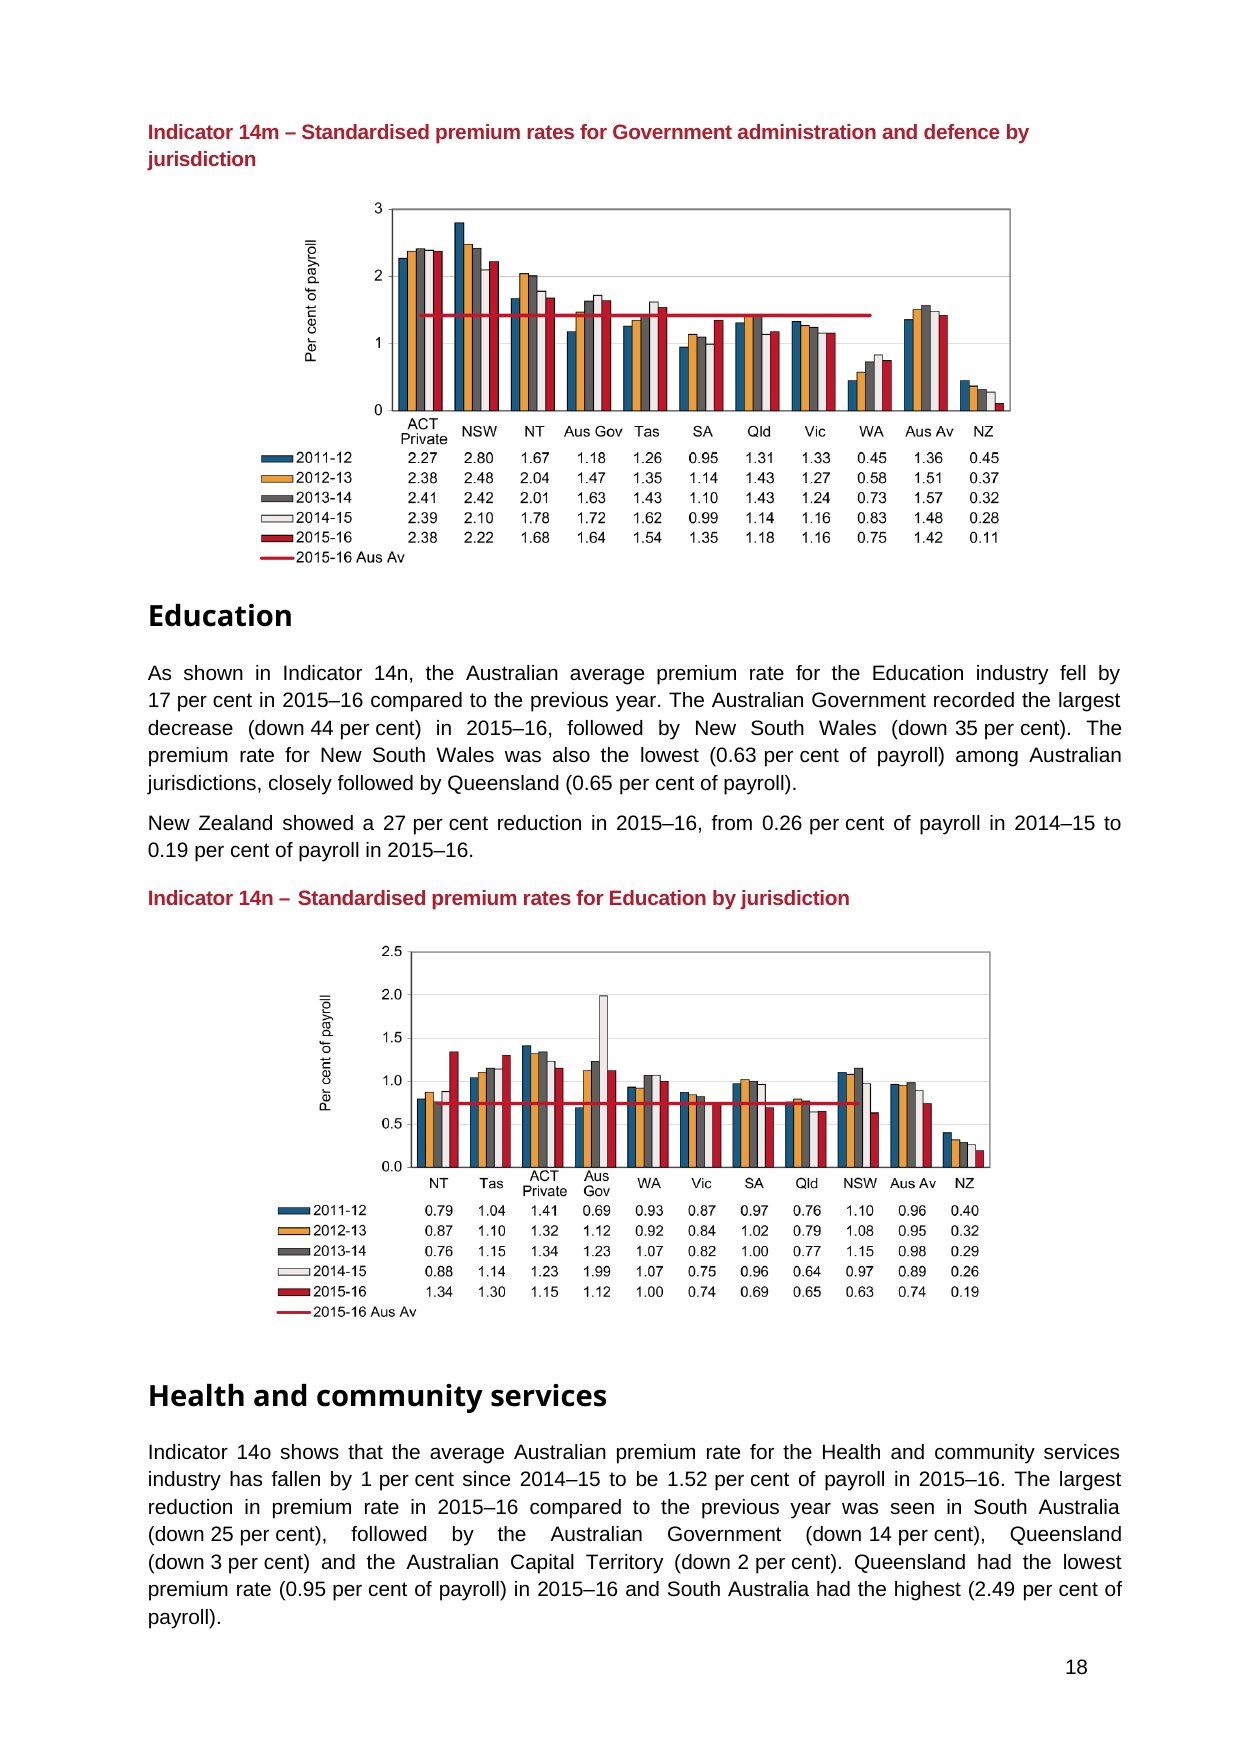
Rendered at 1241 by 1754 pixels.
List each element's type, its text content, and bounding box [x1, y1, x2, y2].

text Indicator 14m – Standardised premium rates for Government administration and defence by jurisdiction [148, 120, 1122, 171]
subtitle Education [148, 596, 1122, 635]
text Indicator 14o shows that the average Australian premium rate for the Health and community services industry has fallen by 1 per cent since 2014–15 to be 1.52 per cent of payroll in 2015–16. The largest reduction in premium rate in 2015–16 compared to the previous year was seen in South Australia (down 25 per cent), followed by the Australian Government (down 14 per cent), Queensland (down 3 per cent) and the Australian Capital Territory (down 2 per cent). Queensland had the lowest premium rate (0.95 per cent of payroll) in 2015–16 and South Australia had the highest (2.49 per cent of payroll). [148, 1439, 1122, 1628]
text Indicator 14n – Standardised premium rates for Education by jurisdiction [148, 886, 1122, 910]
subtitle Health and community services [148, 1375, 1122, 1414]
picture [249, 195, 1021, 575]
text New Zealand showed a 27 per cent reduction in 2015–16, from 0.26 per cent of payroll in 2014–15 to 0.19 per cent of payroll in 2015–16. [148, 810, 1122, 862]
picture [268, 934, 1001, 1331]
text As shown in Indicator 14n, the Australian average premium rate for the Education industry fell by 17 per cent in 2015–16 compared to the previous year. The Australian Government recorded the largest decrease (down 44 per cent) in 2015–16, followed by New South Wales (down 35 per cent). The premium rate for New South Wales was also the lowest (0.63 per cent of payroll) among Australian jurisdictions, closely followed by Queensland (0.65 per cent of payroll). [148, 660, 1122, 794]
